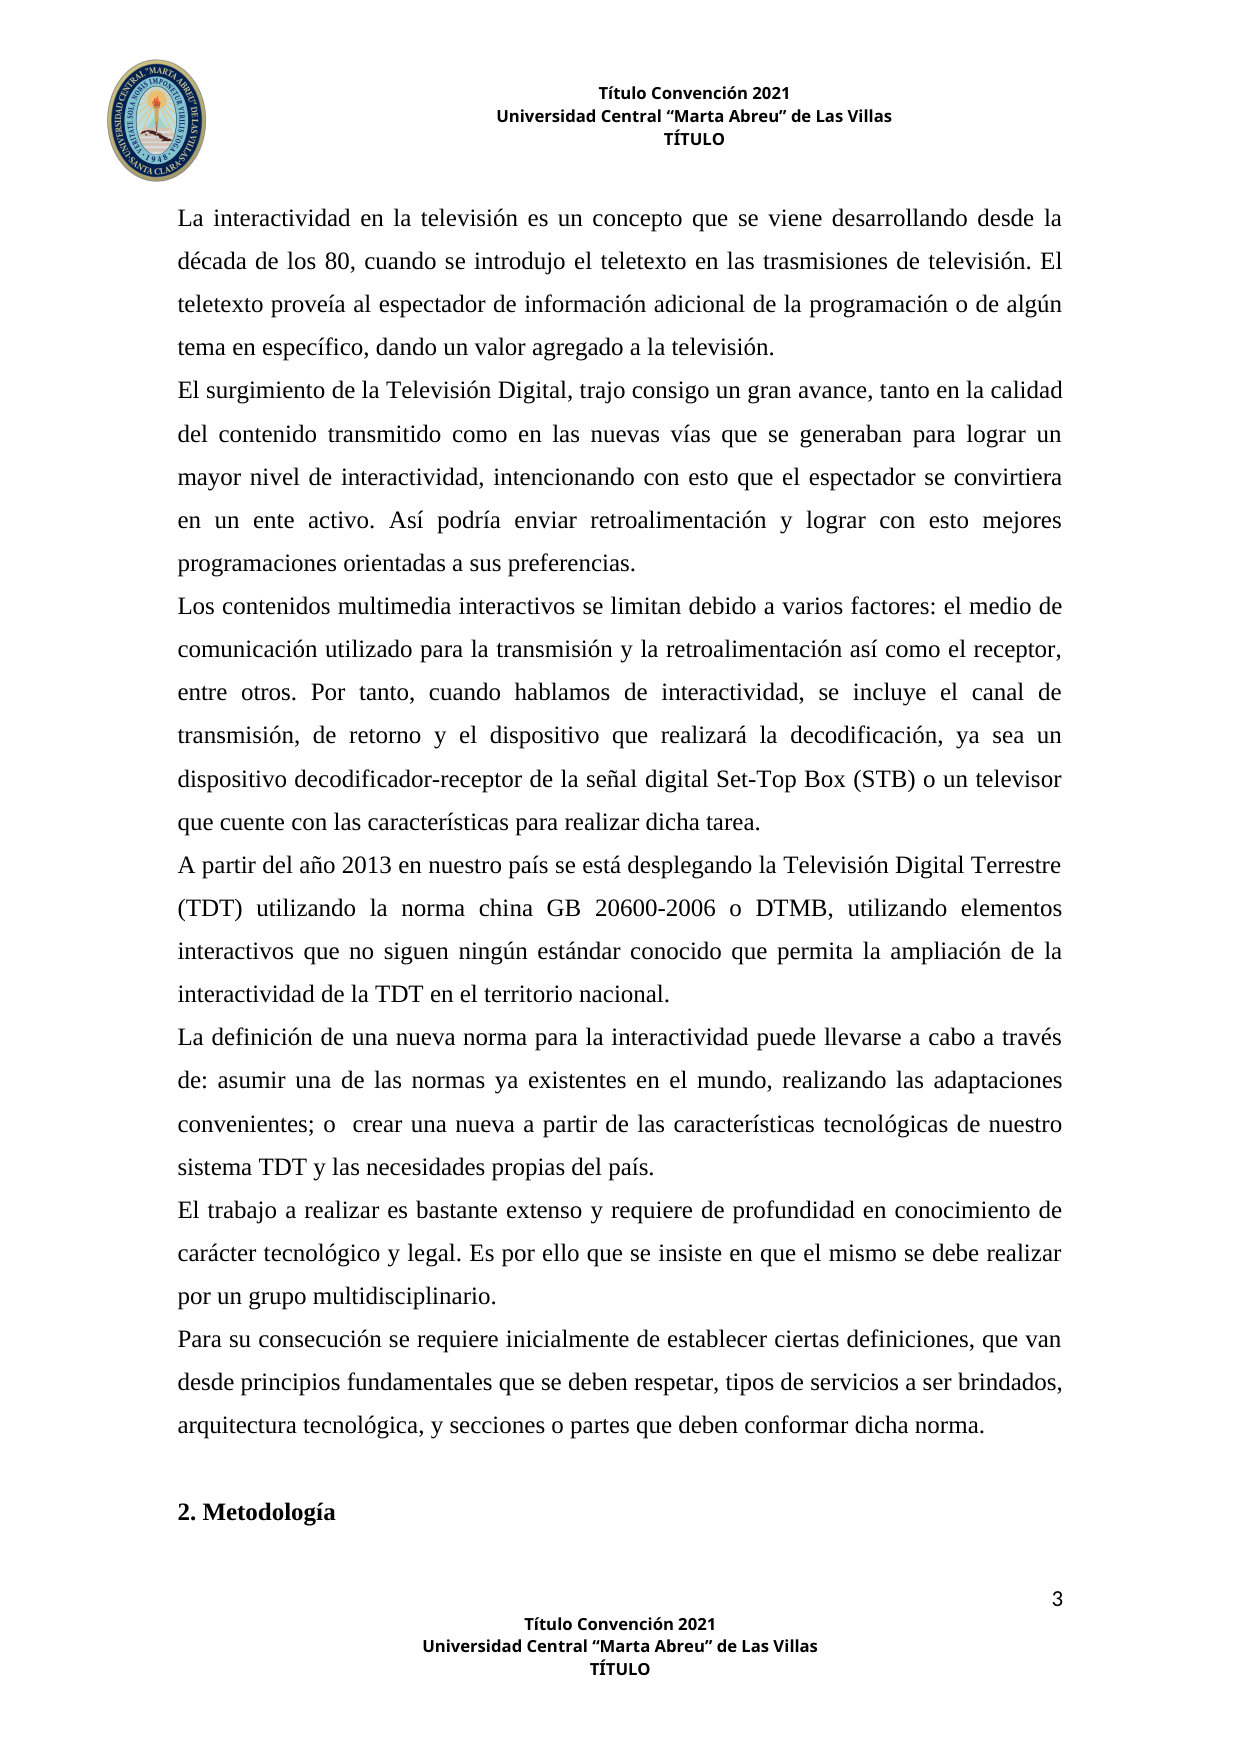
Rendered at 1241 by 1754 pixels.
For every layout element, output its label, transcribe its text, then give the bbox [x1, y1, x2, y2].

text A partir del año 2013 en nuestro país se está desplegando la Televisión Digital Terrestre (TDT) utilizando la norma china GB 20600-2006 o DTMB, utilizando elementos interactivos que no siguen ningún estándar conocido que permita la ampliación de la interactividad de la TDT en el territorio nacional. [177, 850, 1063, 1008]
text El surgimiento de la Televisión Digital, trajo consigo un gran avance, tanto en la calidad del contenido transmitido como en las nuevas vías que se generaban para lograr un mayor nivel de interactividad, intencionando con esto que el espectador se convirtiera en un ente activo. Así podría enviar retroalimentación y lograr con esto mejores programaciones orientadas a sus preferencias. [177, 376, 1063, 577]
text La definición de una nueva norma para la interactividad puede llevarse a cabo a través de: asumir una de las normas ya existentes en el mundo, realizando las adaptaciones convenientes; o crear una nueva a partir de las características tecnológicas de nuestro sistema TDT y las necesidades propias del país. [177, 1022, 1063, 1181]
text 2. Metodología [177, 1497, 1063, 1526]
text Para su consecución se requiere inicialmente de establecer ciertas definiciones, que van desde principios fundamentales que se deben respetar, tipos de servicios a ser brindados, arquitectura tecnológica, y secciones o partes que deben conformar dicha norma. [177, 1324, 1063, 1439]
picture [106, 59, 207, 183]
text La interactividad en la televisión es un concepto que se viene desarrollando desde la década de los 80, cuando se introdujo el teletexto en las trasmisiones de televisión. El teletexto proveía al espectador de información adicional de la programación o de algún tema en específico, dando un valor agregado a la televisión. [177, 203, 1063, 361]
text El trabajo a realizar es bastante extenso y requiere de profundidad en conocimiento de carácter tecnológico y legal. Es por ello que se insiste en que el mismo se debe realizar por un grupo multidisciplinario. [177, 1195, 1063, 1310]
text Los contenidos multimedia interactivos se limitan debido a varios factores: el medio de comunicación utilizado para la transmisión y la retroalimentación así como el receptor, entre otros. Por tanto, cuando hablamos de interactividad, se incluye el canal de transmisión, de retorno y el dispositivo que realizará la decodificación, ya sea un dispositivo decodificador-receptor de la señal digital Set-Top Box (STB) o un televisor que cuente con las características para realizar dicha tarea. [177, 591, 1063, 836]
